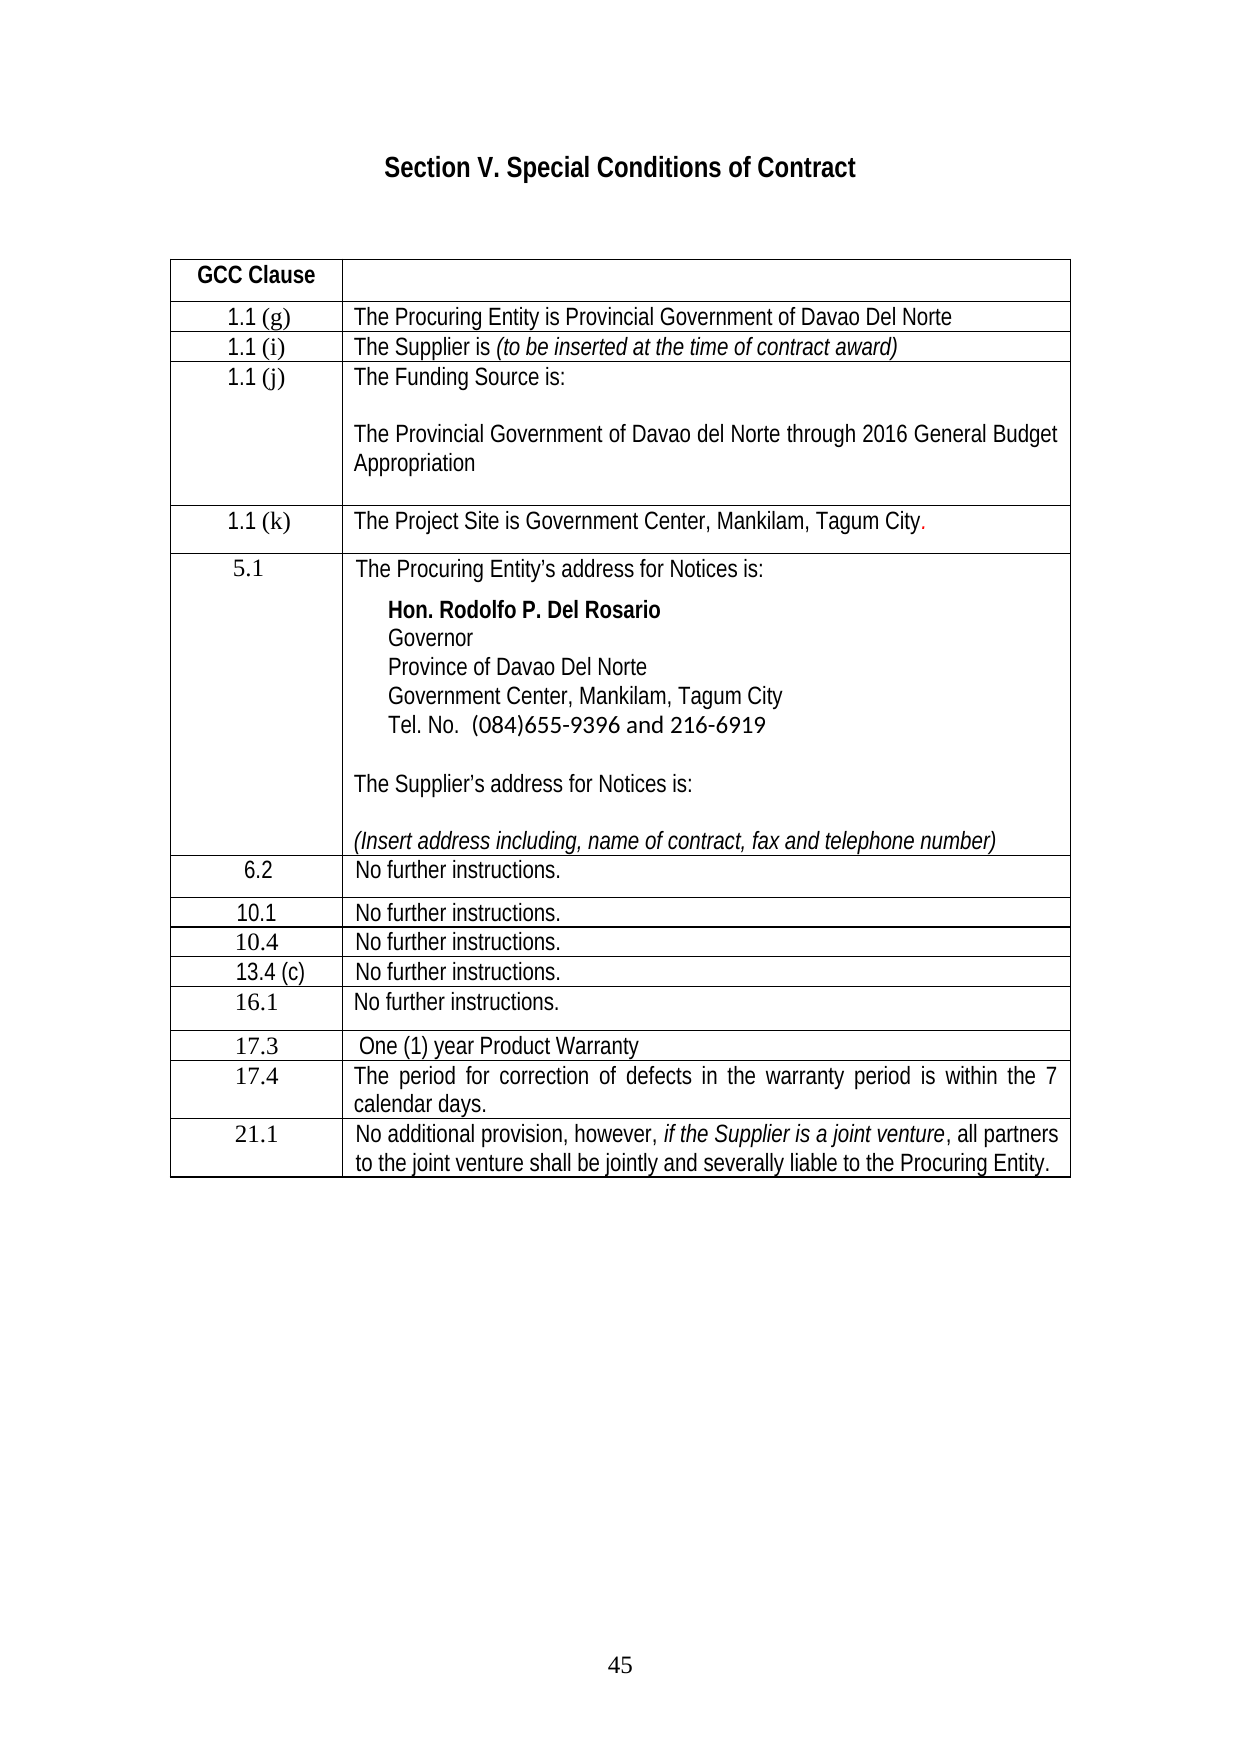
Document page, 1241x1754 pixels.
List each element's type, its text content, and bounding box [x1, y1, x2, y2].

table_cell 10.4 [171, 928, 342, 956]
table_cell No further instructions. [343, 856, 1070, 897]
table_cell 13.4 (c) [171, 957, 342, 986]
table_cell 17.3 [171, 1031, 342, 1060]
table_cell 10.1 [171, 898, 342, 926]
table_cell The Procuring Entity’s address for Notices is: Hon. Rodolfo P. Del Rosario Governor Province of Davao Del Norte Government Center, Mankilam, Tagum City Tel. No. (084)655-9396 and 216-6919 The Supplier’s address for Notices is: (Insert address including, name of contract, fax and telephone number) [343, 554, 1070, 854]
table_cell 5.1 [171, 554, 342, 854]
table_cell One (1) year Product Warranty [343, 1031, 1070, 1060]
table_cell No further instructions. [343, 928, 1070, 956]
table_cell No further instructions. [343, 957, 1070, 986]
table_cell No further instructions. [343, 898, 1070, 926]
table_cell GCC Clause [171, 260, 342, 301]
table_cell 1.1 (i) [171, 332, 342, 361]
table_cell No additional provision, however, if the Supplier is a joint venture, all partners to the joint venture shall be jointly and severally liable to the Procuring Entity. [343, 1119, 1070, 1176]
table_cell No further instructions. [343, 987, 1070, 1030]
table_cell The period for correction of defects in the warranty period is within the 7 calendar days. [343, 1061, 1070, 1118]
table_cell 1.1 (j) [171, 362, 342, 505]
table_cell 6.2 [171, 856, 342, 897]
table_cell 21.1 [171, 1119, 342, 1176]
table_cell 17.4 [171, 1061, 342, 1118]
table_cell The Supplier is (to be inserted at the time of contract award) [343, 332, 1070, 361]
table_cell The Funding Source is: The Provincial Government of Davao del Norte through 2016 General Budget Appropriation [343, 362, 1070, 505]
table_cell The Procuring Entity is Provincial Government of Davao Del Norte [343, 302, 1070, 331]
table_cell 16.1 [171, 987, 342, 1030]
table_cell [343, 260, 1070, 301]
table_cell 1.1 (g) [171, 302, 342, 331]
table_cell 1.1 (k) [171, 506, 342, 552]
table_header Section V. Special Conditions of Contract [170, 150, 1070, 258]
table_cell The Project Site is Government Center, Mankilam, Tagum City. [343, 506, 1070, 552]
